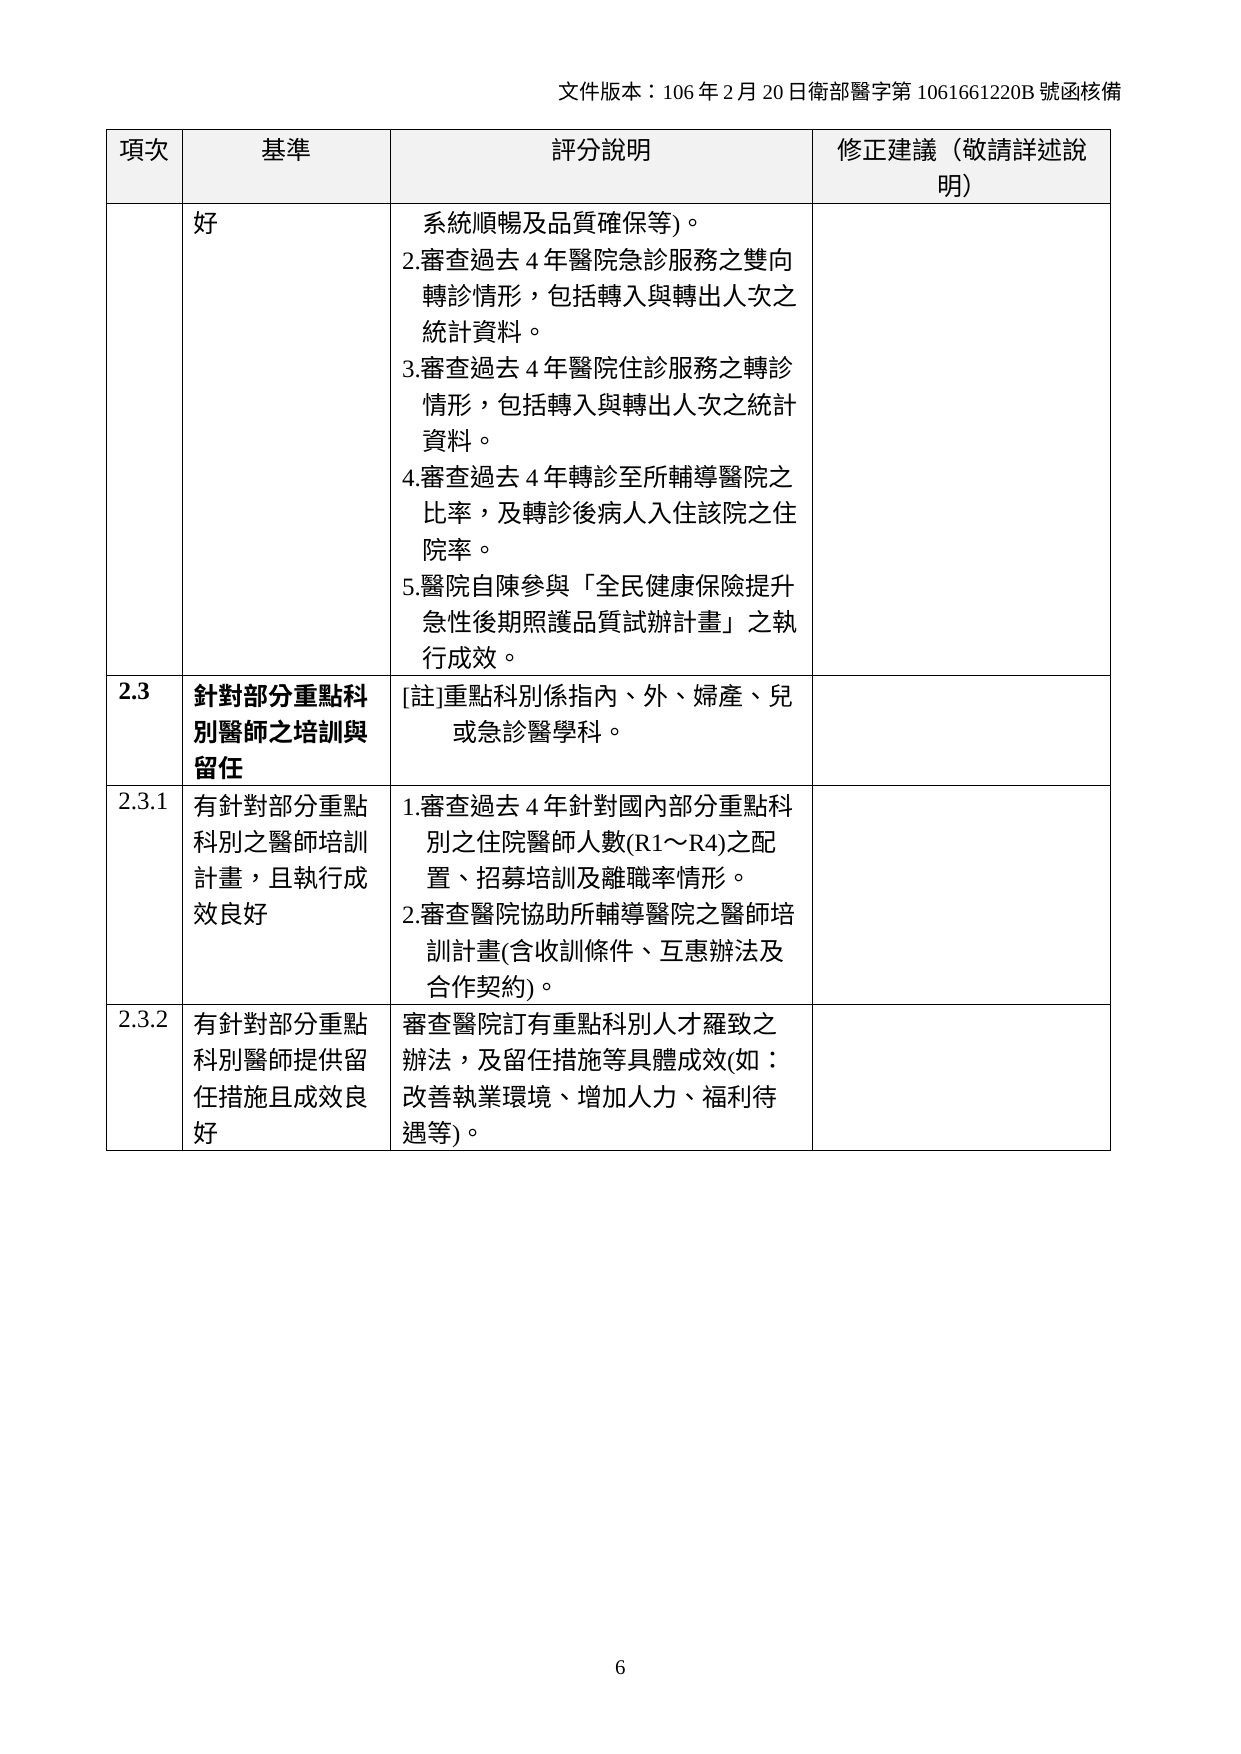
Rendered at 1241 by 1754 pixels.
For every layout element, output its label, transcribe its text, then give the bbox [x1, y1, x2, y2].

table_cell [813, 676, 1110, 785]
table_cell 2.3.1 [107, 786, 182, 1003]
table_cell [813, 1005, 1110, 1149]
table_cell 2.3 [107, 676, 182, 785]
table_cell 2.3.2 [107, 1005, 182, 1149]
table_cell 與所輔導醫院之雙向轉診情形良好 [183, 204, 390, 675]
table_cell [391, 204, 812, 675]
table_header 項次 [107, 130, 182, 203]
table_cell [註]重點科別係指內、外、婦產、兒或急診醫學科。 [391, 676, 812, 785]
table_cell [813, 204, 1110, 675]
table_cell 審查醫院訂有重點科別人才羅致之辦法，及留任措施等具體成效(如：改善執業環境、增加人力、福利待遇等)。 [391, 1005, 812, 1149]
table_cell [813, 786, 1110, 1003]
table_cell [107, 204, 182, 675]
table_header 修正建議（敬請詳述說明） [813, 130, 1110, 203]
table_header 評分說明 [391, 130, 812, 203]
table_cell 有針對部分重點科別之醫師培訓計畫，且執行成效良好 [183, 786, 390, 1003]
table_cell 有針對部分重點科別醫師提供留任措施且成效良好 [183, 1005, 390, 1149]
table_cell 1.審查過去4年針對國內部分重點科別之住院醫師人數(R1～R4)之配置、招募培訓及離職率情形。 2.審查醫院協助所輔導醫院之醫師培訓計畫(含收訓條件、互惠辦法及合作契約)。 [391, 786, 812, 1003]
table_cell 針對部分重點科別醫師之培訓與留任 [183, 676, 390, 785]
table_header 基準 [183, 130, 390, 203]
